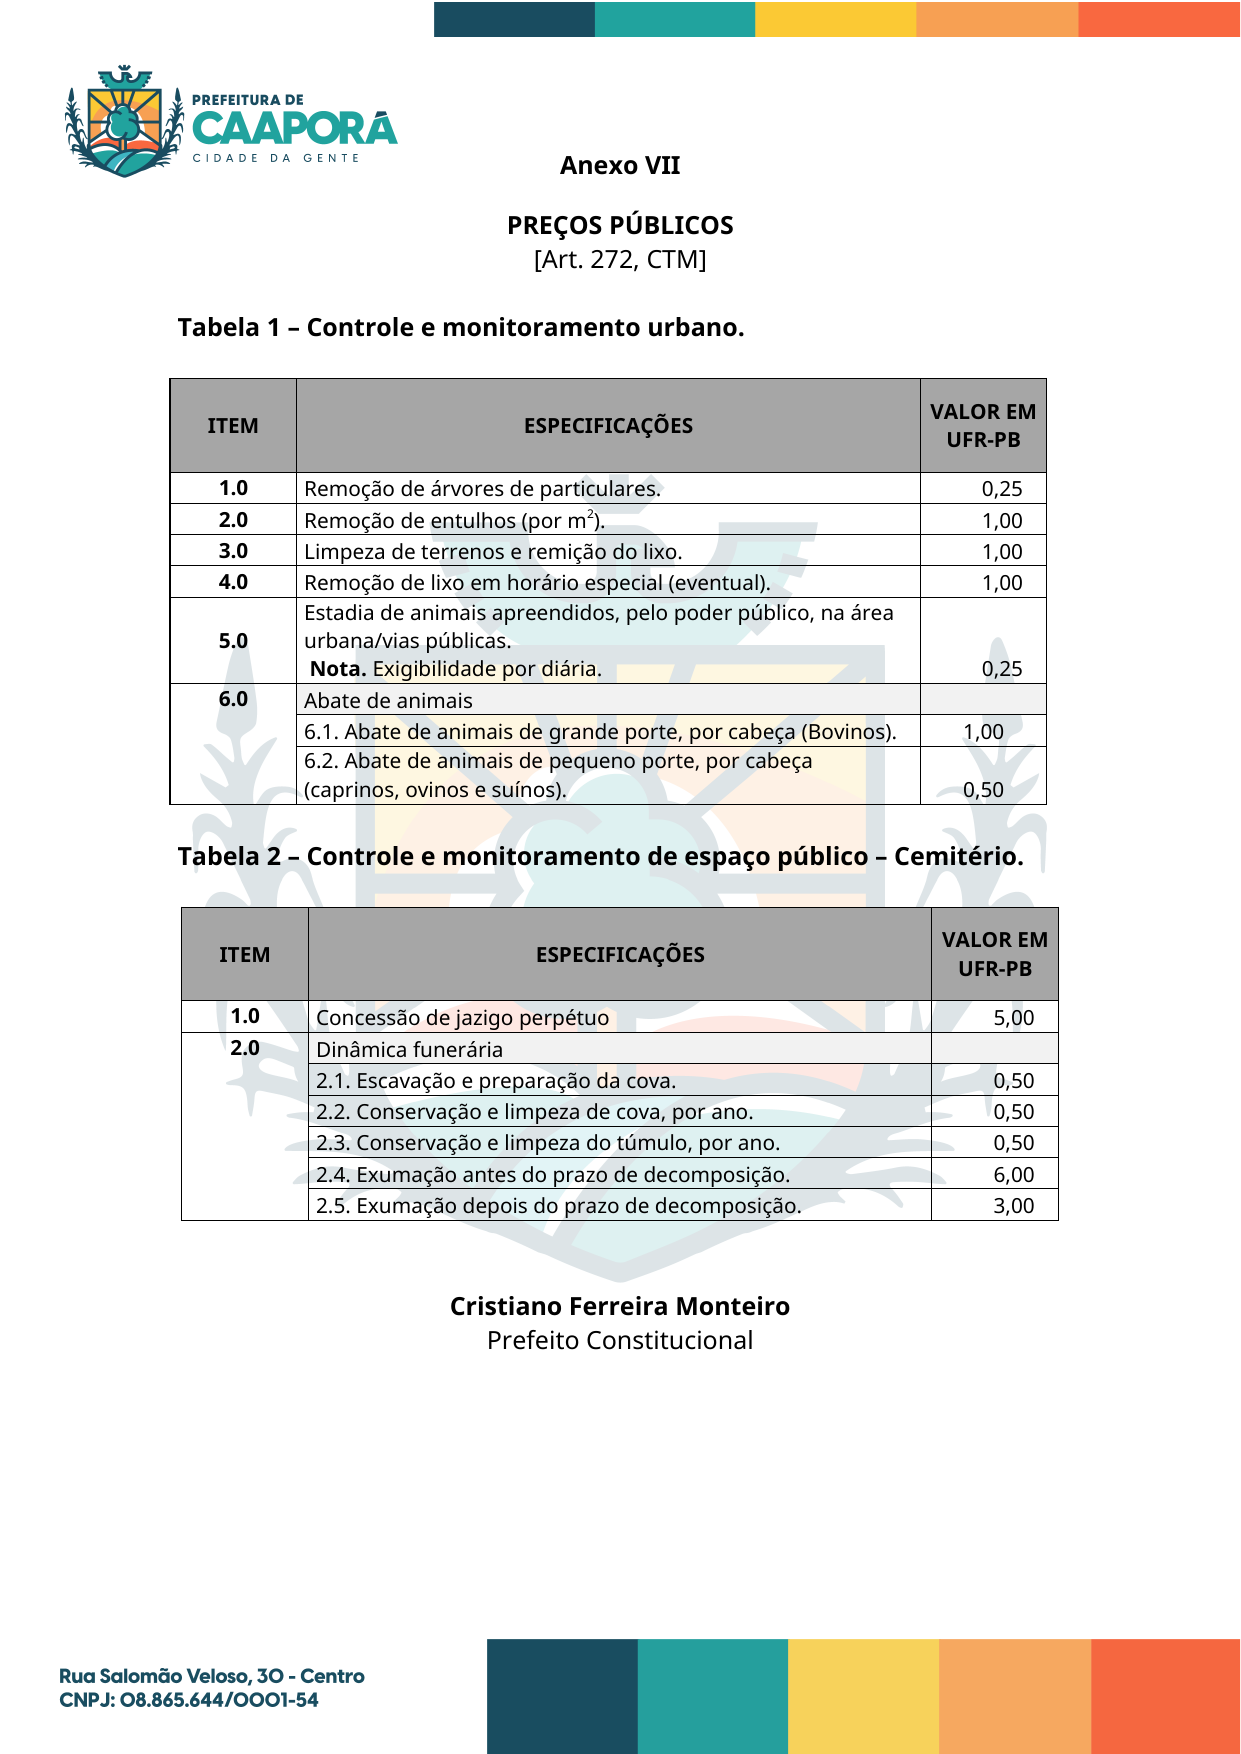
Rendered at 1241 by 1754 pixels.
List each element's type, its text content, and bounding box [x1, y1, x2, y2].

table_cell 0,50 [921, 747, 1046, 803]
table_cell 5.0 [171, 598, 296, 683]
table_header ESPECIFICAÇÕES [297, 379, 920, 472]
table_cell 0,25 [921, 598, 1046, 683]
table_cell 2.0 [171, 504, 296, 534]
text PREÇOS PÚBLICOS [177, 208, 1063, 242]
text Tabela 1 – Controle e monitoramento urbano. [177, 310, 1063, 344]
text Tabela 2 – Controle e monitoramento de espaço público – Cemitério. [177, 838, 1063, 873]
text Anexo VII [177, 148, 1063, 182]
table_cell Dinâmica funerária [309, 1033, 931, 1063]
table_header ITEM [171, 379, 296, 472]
text Prefeito Constitucional [177, 1323, 1063, 1357]
table_cell 2.0 [182, 1033, 308, 1219]
table_cell 5,00 [932, 1001, 1058, 1032]
table_cell Remoção de entulhos (por m2). [297, 504, 920, 534]
table_cell 1,00 [921, 566, 1046, 597]
text [Art. 272, CTM] [177, 242, 1063, 276]
table_cell 3.0 [171, 535, 296, 565]
table_cell 0,50 [932, 1127, 1058, 1157]
table_cell Concessão de jazigo perpétuo [309, 1001, 931, 1032]
table_cell 1,00 [921, 504, 1046, 534]
table_cell 4.0 [171, 566, 296, 597]
table_cell 3,00 [932, 1189, 1058, 1219]
table_cell Remoção de árvores de particulares. [297, 473, 920, 503]
table_cell Limpeza de terrenos e remição do lixo. [297, 535, 920, 565]
table_cell 1,00 [921, 535, 1046, 565]
table_cell [921, 684, 1046, 714]
table_cell Estadia de animais apreendidos, pelo poder público, na área urbana/vias públicas. Nota. Exigibilidade por diária. [297, 598, 920, 683]
table_cell 6,00 [932, 1158, 1058, 1188]
table_cell 6.1. Abate de animais de grande porte, por cabeça (Bovinos). [297, 715, 920, 746]
table_cell 2.5. Exumação depois do prazo de decomposição. [309, 1189, 931, 1219]
table_cell Remoção de lixo em horário especial (eventual). [297, 566, 920, 597]
table_cell 2.3. Conservação e limpeza do túmulo, por ano. [309, 1127, 931, 1157]
table_header ESPECIFICAÇÕES [309, 908, 931, 1000]
table_cell 2.1. Escavação e preparação da cova. [309, 1064, 931, 1094]
table_cell [932, 1033, 1058, 1063]
table_cell 0,50 [932, 1096, 1058, 1126]
table_cell 6.0 [171, 684, 296, 803]
table_header VALOR EM UFR-PB [921, 379, 1046, 472]
table_cell 1,00 [921, 715, 1046, 746]
table_cell 1.0 [182, 1001, 308, 1032]
table_header ITEM [182, 908, 308, 1000]
picture [0, 2, 1241, 1754]
table_header VALOR EM UFR-PB [932, 908, 1058, 1000]
table_cell 0,50 [932, 1064, 1058, 1094]
text Cristiano Ferreira Monteiro [177, 1289, 1063, 1323]
table_cell 1.0 [171, 473, 296, 503]
table_cell 2.2. Conservação e limpeza de cova, por ano. [309, 1096, 931, 1126]
table_cell 2.4. Exumação antes do prazo de decomposição. [309, 1158, 931, 1188]
table_cell 6.2. Abate de animais de pequeno porte, por cabeça (caprinos, ovinos e suínos). [297, 747, 920, 803]
table_cell 0,25 [921, 473, 1046, 503]
table_cell Abate de animais [297, 684, 920, 714]
